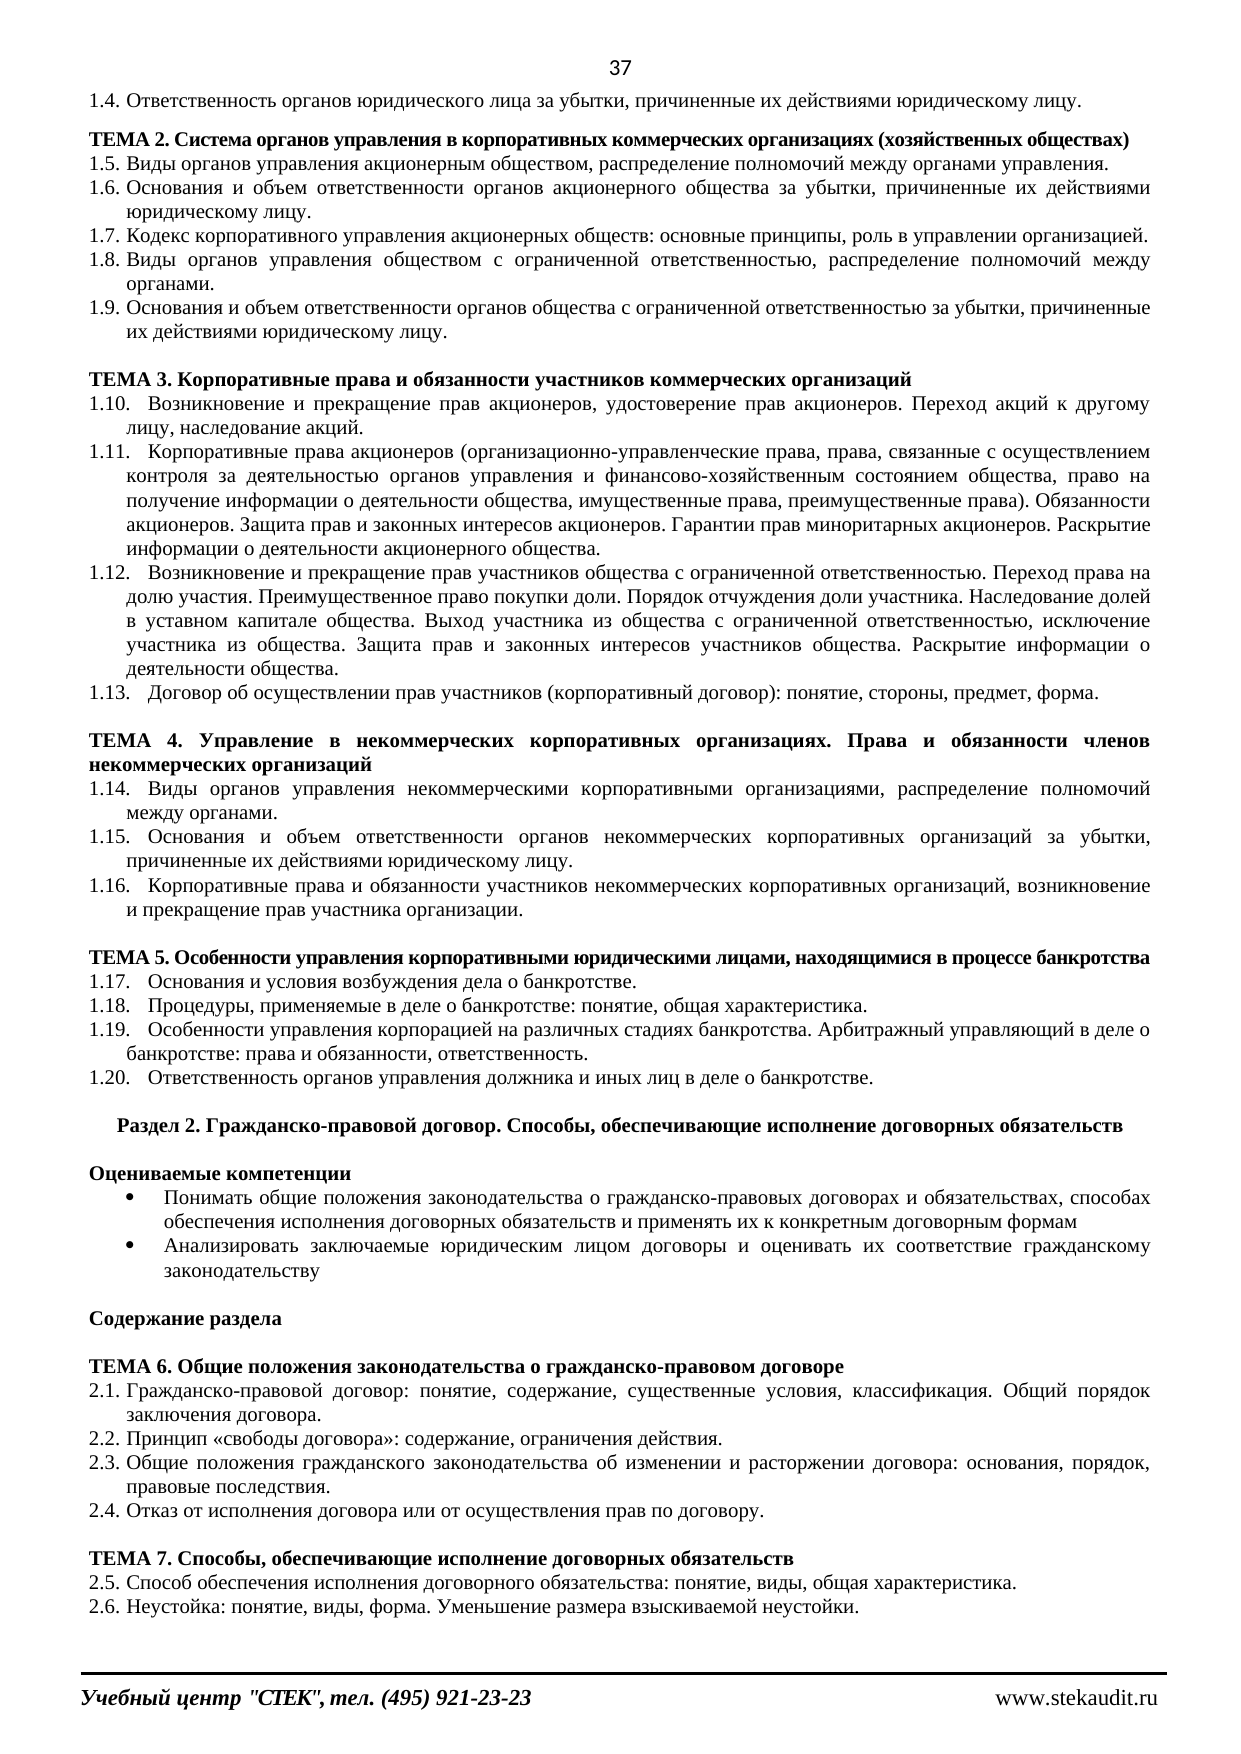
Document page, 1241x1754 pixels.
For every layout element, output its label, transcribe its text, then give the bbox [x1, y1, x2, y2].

list Виды органов управления акционерным обществом, распределение полномочий между органами управления. [89, 151, 1152, 175]
list Основания и объем ответственности органов общества с ограниченной ответственностью за убытки, причиненные их действиями юридическому лицу. [89, 295, 1152, 343]
list Анализировать заключаемые юридическим лицом договоры и оценивать их соответствие гражданскому законодательству [126, 1233, 1152, 1282]
list Ответственность органов юридического лица за убытки, причиненные их действиями юридическому лицу. [89, 89, 1152, 112]
list Корпоративные права акционеров (организационно-управленческие права, права, связанные с осуществлением контроля за деятельностью органов управления и финансово-хозяйственным состоянием общества, право на получение информации о деятельности общества, имущественные права, преимущественные права). Обязанности акционеров. Защита прав и законных интересов акционеров. Гарантии прав миноритарных акционеров. Раскрытие информации о деятельности акционерного общества. [89, 439, 1152, 560]
list Ответственность органов управления должника и иных лиц в деле о банкротстве. [89, 1065, 1152, 1089]
list Процедуры, применяемые в деле о банкротстве: понятие, общая характеристика. [89, 993, 1152, 1017]
list Неустойка: понятие, виды, форма. Уменьшение размера взыскиваемой неустойки. [89, 1594, 1152, 1618]
list Возникновение и прекращение прав участников общества с ограниченной ответственностью. Переход права на долю участия. Преимущественное право покупки доли. Порядок отчуждения доли участника. Наследование долей в уставном капитале общества. Выход участника из общества с ограниченной ответственностью, исключение участника из общества. Защита прав и законных интересов участников общества. Раскрытие информации о деятельности общества. [89, 560, 1152, 680]
text Оцениваемые компетенции [89, 1161, 1152, 1185]
list Гражданско-правовой договор: понятие, содержание, существенные условия, классификация. Общий порядок заключения договора. [89, 1378, 1152, 1426]
list Возникновение и прекращение прав акционеров, удостоверение прав акционеров. Переход акций к другому лицу, наследование акций. [89, 391, 1152, 439]
list Особенности управления корпорацией на различных стадиях банкротства. Арбитражный управляющий в деле о банкротстве: права и обязанности, ответственность. [89, 1017, 1152, 1065]
list Виды органов управления обществом с ограниченной ответственностью, распределение полномочий между органами. [89, 247, 1152, 295]
text ТЕМА 2. Система органов управления в корпоративных коммерческих организациях (хозяйственных обществах) [89, 127, 1152, 151]
list Основания и объем ответственности органов некоммерческих корпоративных организаций за убытки, причиненные их действиями юридическому лицу. [89, 824, 1152, 872]
text Содержание раздела [89, 1306, 1152, 1330]
text ТЕМА 4. Управление в некоммерческих корпоративных организациях. Права и обязанности членов некоммерческих организаций [89, 728, 1152, 776]
list Общие положения гражданского законодательства об изменении и расторжении договора: основания, порядок, правовые последствия. [89, 1450, 1152, 1498]
text ТЕМА 6. Общие положения законодательства о гражданско-правовом договоре [89, 1354, 1152, 1378]
list Договор об осуществлении прав участников (корпоративный договор): понятие, стороны, предмет, форма. [89, 680, 1152, 704]
text ТЕМА 7. Способы, обеспечивающие исполнение договорных обязательств [89, 1546, 1152, 1570]
list Основания и условия возбуждения дела о банкротстве. [89, 969, 1152, 993]
list Корпоративные права и обязанности участников некоммерческих корпоративных организаций, возникновение и прекращение прав участника организации. [89, 872, 1152, 921]
list Кодекс корпоративного управления акционерных обществ: основные принципы, роль в управлении организацией. [89, 223, 1152, 247]
list Понимать общие положения законодательства о гражданско-правовых договорах и обязательствах, способах обеспечения исполнения договорных обязательств и применять их к конкретным договорным формам [126, 1185, 1152, 1233]
list Принцип «свободы договора»: содержание, ограничения действия. [89, 1426, 1152, 1450]
text ТЕМА 5. Особенности управления корпоративными юридическими лицами, находящимися в процессе банкротства [89, 945, 1152, 969]
list Способ обеспечения исполнения договорного обязательства: понятие, виды, общая характеристика. [89, 1570, 1152, 1594]
list Отказ от исполнения договора или от осуществления прав по договору. [89, 1498, 1152, 1522]
list Виды органов управления некоммерческими корпоративными организациями, распределение полномочий между органами. [89, 776, 1152, 824]
text ТЕМА 3. Корпоративные права и обязанности участников коммерческих организаций [89, 367, 1152, 391]
text Раздел 2. Гражданско-правовой договор. Способы, обеспечивающие исполнение договорных обязательств [89, 1113, 1152, 1137]
list Основания и объем ответственности органов акционерного общества за убытки, причиненные их действиями юридическому лицу. [89, 175, 1152, 223]
